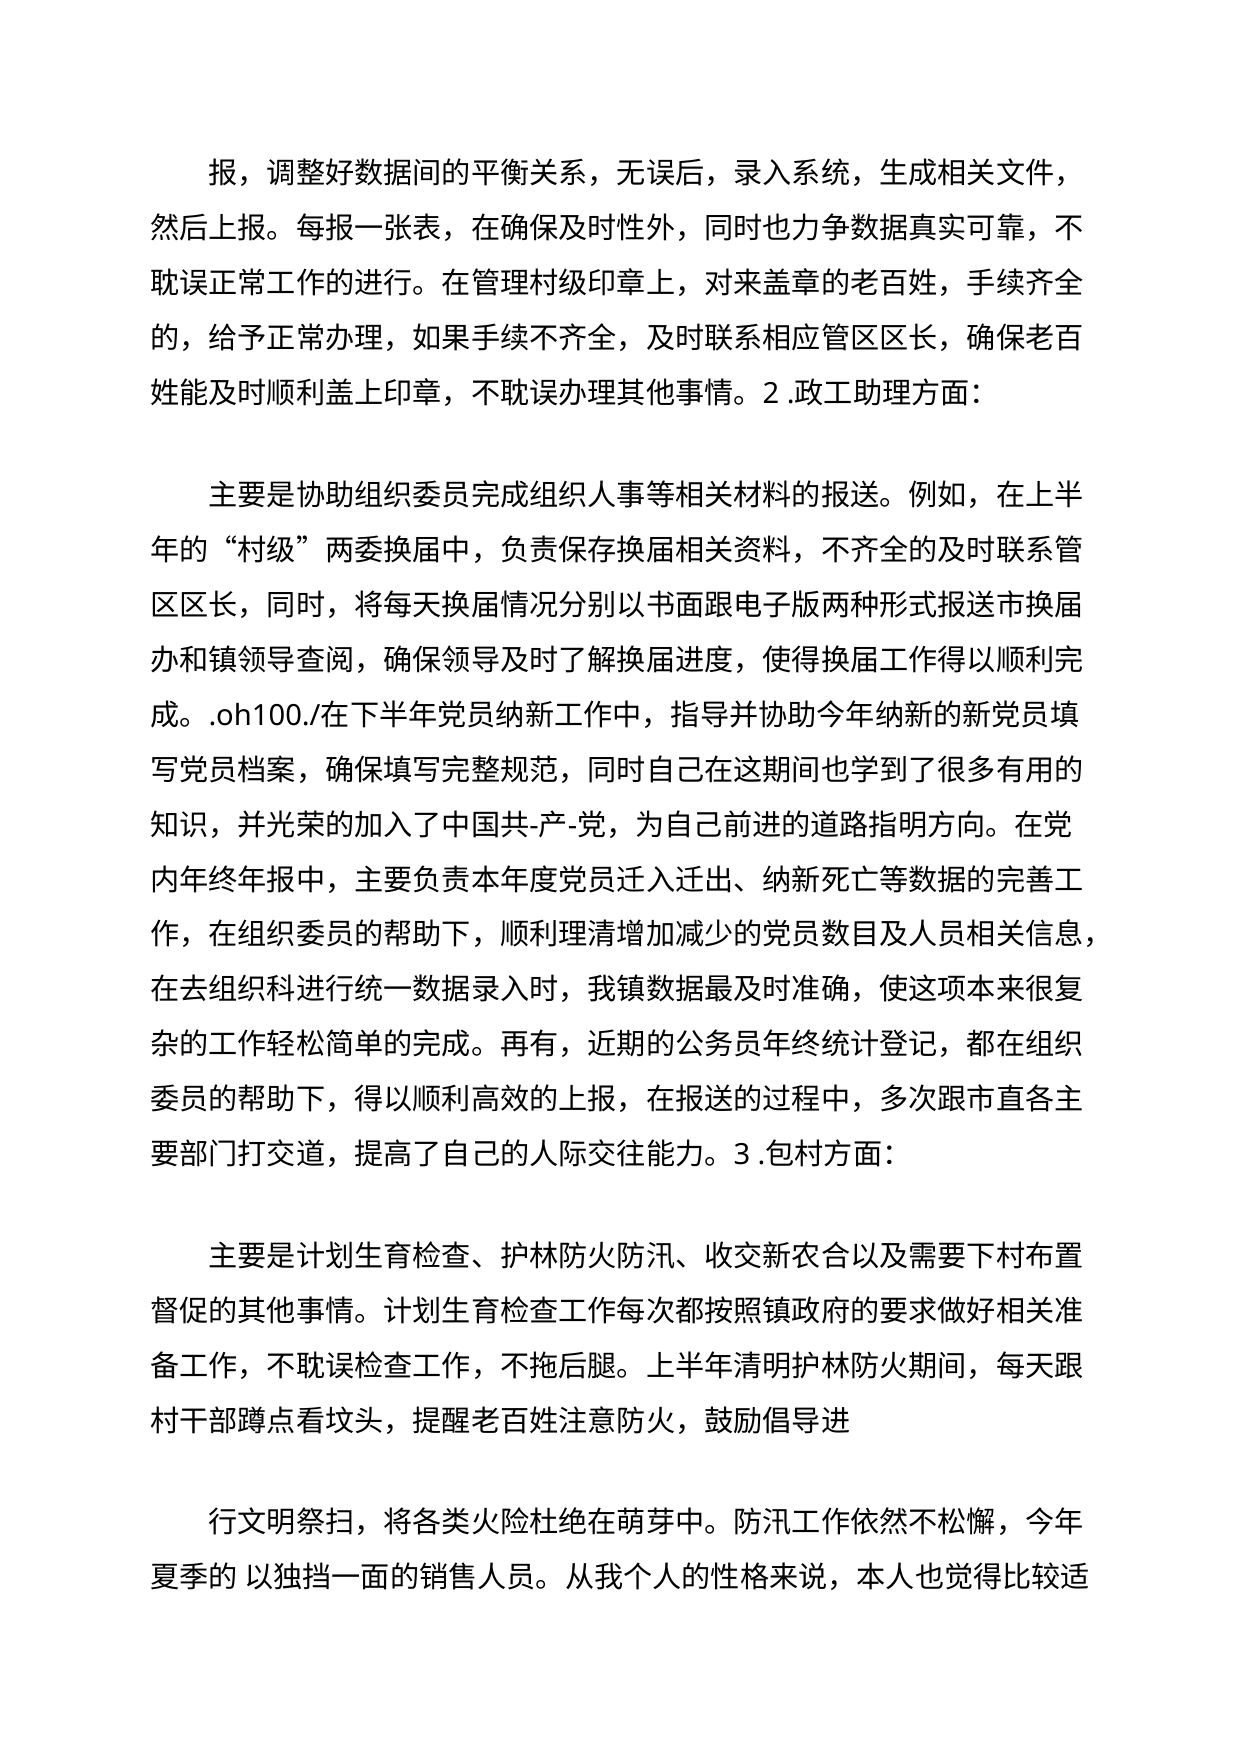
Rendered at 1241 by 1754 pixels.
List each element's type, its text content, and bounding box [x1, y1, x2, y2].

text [150, 1499, 1090, 1596]
text 主要是协助组织委员完成组织人事等相关材料的报送。例如，在上半年的“村级”两委换届中，负责保存换届相关资料，不齐全的及时联系管区区长，同时，将每天换届情况分别以书面跟电子版两种形式报送市换届办和镇领导查阅，确保领导及时了解换届进度，使得换届工作得以顺利完成。.oh100./在下半年党员纳新工作中，指导并协助今年纳新的新党员填写党员档案，确保填写完整规范，同时自己在这期间也学到了很多有用的知识，并光荣的加入了中国共-产-党，为自己前进的道路指明方向。在党内年终年报中，主要负责本年度党员迁入迁出、纳新死亡等数据的完善工作，在组织委员的帮助下，顺利理清增加减少的党员数目及人员相关信息，在去组织科进行统一数据录入时，我镇数据最及时准确，使这项本来很复杂的工作轻松简单的完成。再有，近期的公务员年终统计登记，都在组织委员的帮助下，得以顺利高效的上报，在报送的过程中，多次跟市直各主要部门打交道，提高了自己的人际交往能力。3 .包村方面： [150, 472, 1090, 1173]
text 报，调整好数据间的平衡关系，无误后，录入系统，生成相关文件，然后上报。每报一张表，在确保及时性外，同时也力争数据真实可靠，不耽误正常工作的进行。在管理村级印章上，对来盖章的老百姓，手续齐全的，给予正常办理，如果手续不齐全，及时联系相应管区区长，确保老百姓能及时顺利盖上印章，不耽误办理其他事情。2 .政工助理方面： [150, 150, 1090, 412]
text 主要是计划生育检查、护林防火防汛、收交新农合以及需要下村布置督促的其他事情。计划生育检查工作每次都按照镇政府的要求做好相关准备工作，不耽误检查工作，不拖后腿。上半年清明护林防火期间，每天跟村干部蹲点看坟头，提醒老百姓注意防火，鼓励倡导进 [150, 1232, 1090, 1439]
